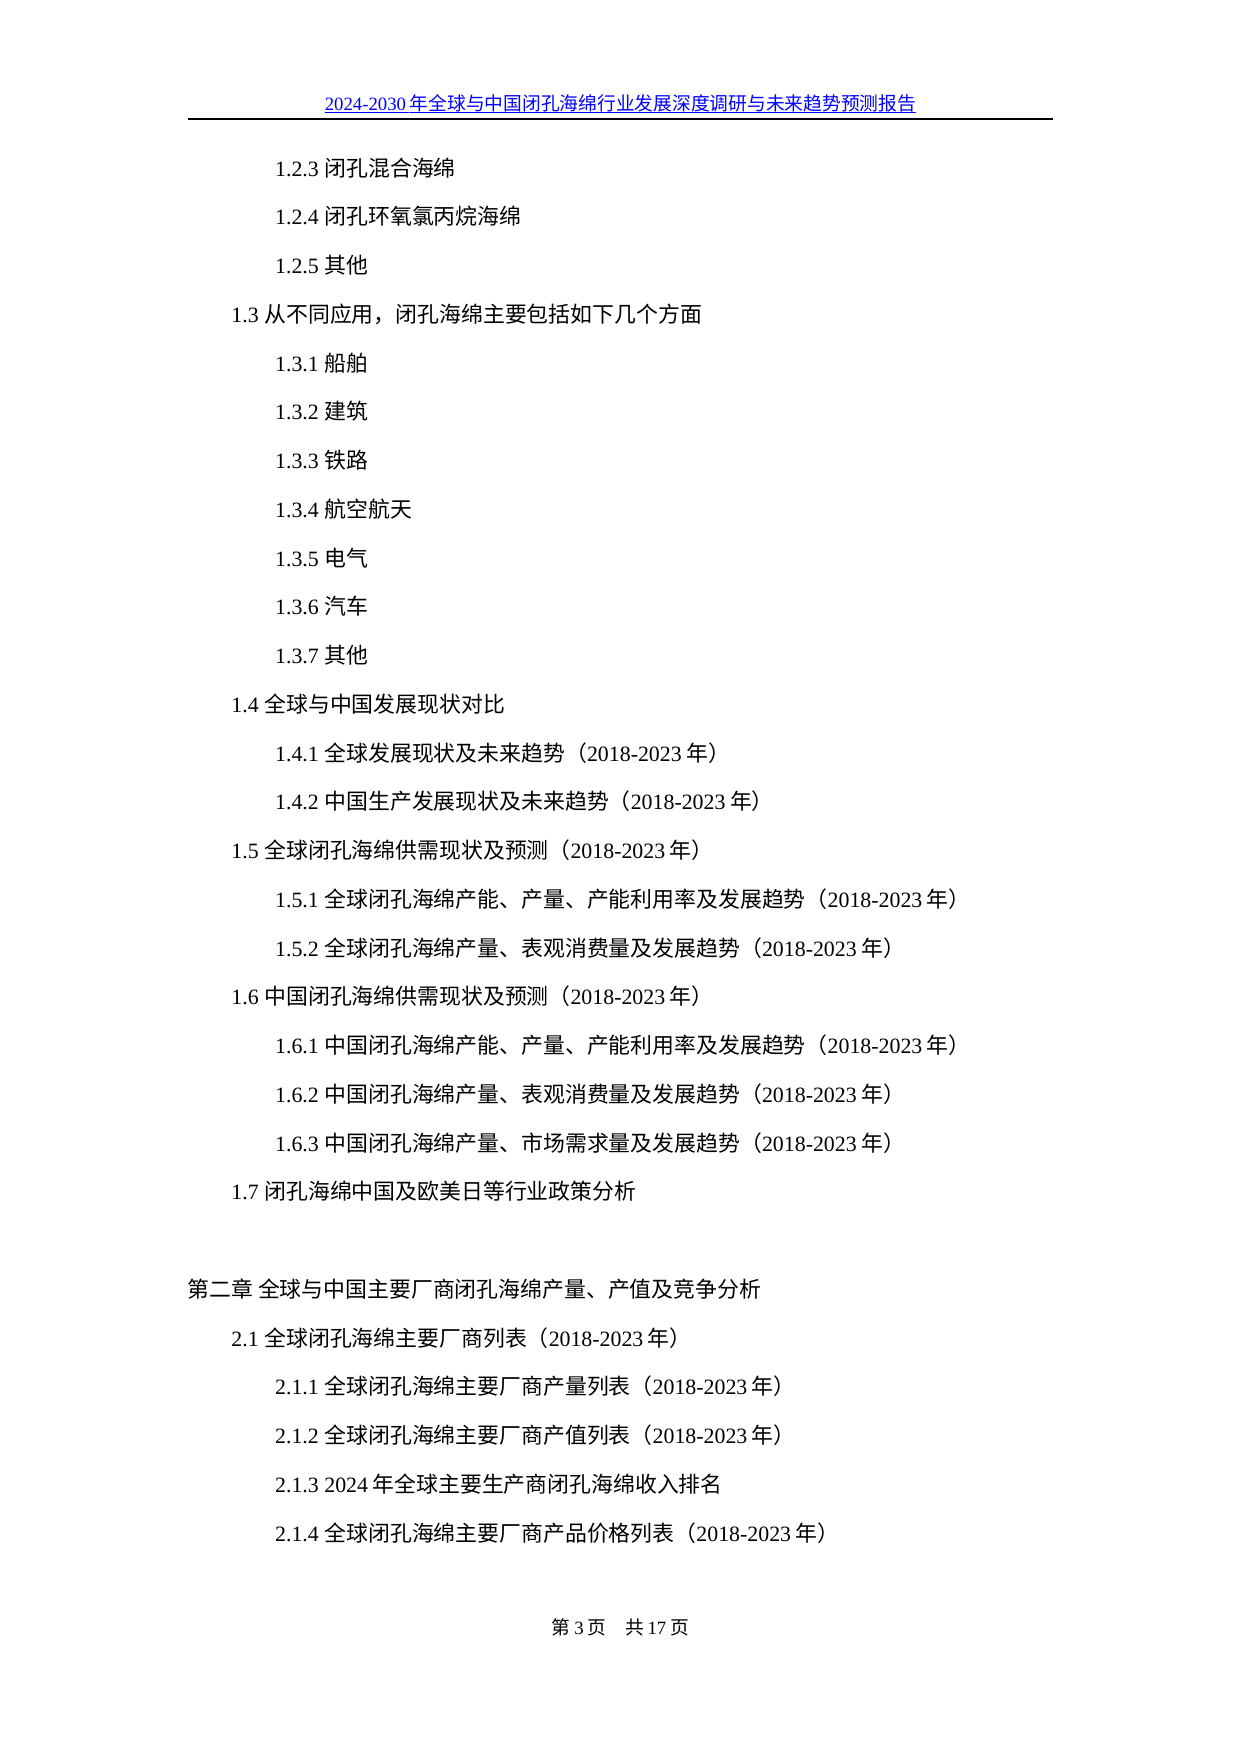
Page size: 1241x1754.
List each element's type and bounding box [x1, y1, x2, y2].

text [187, 150, 1053, 1548]
